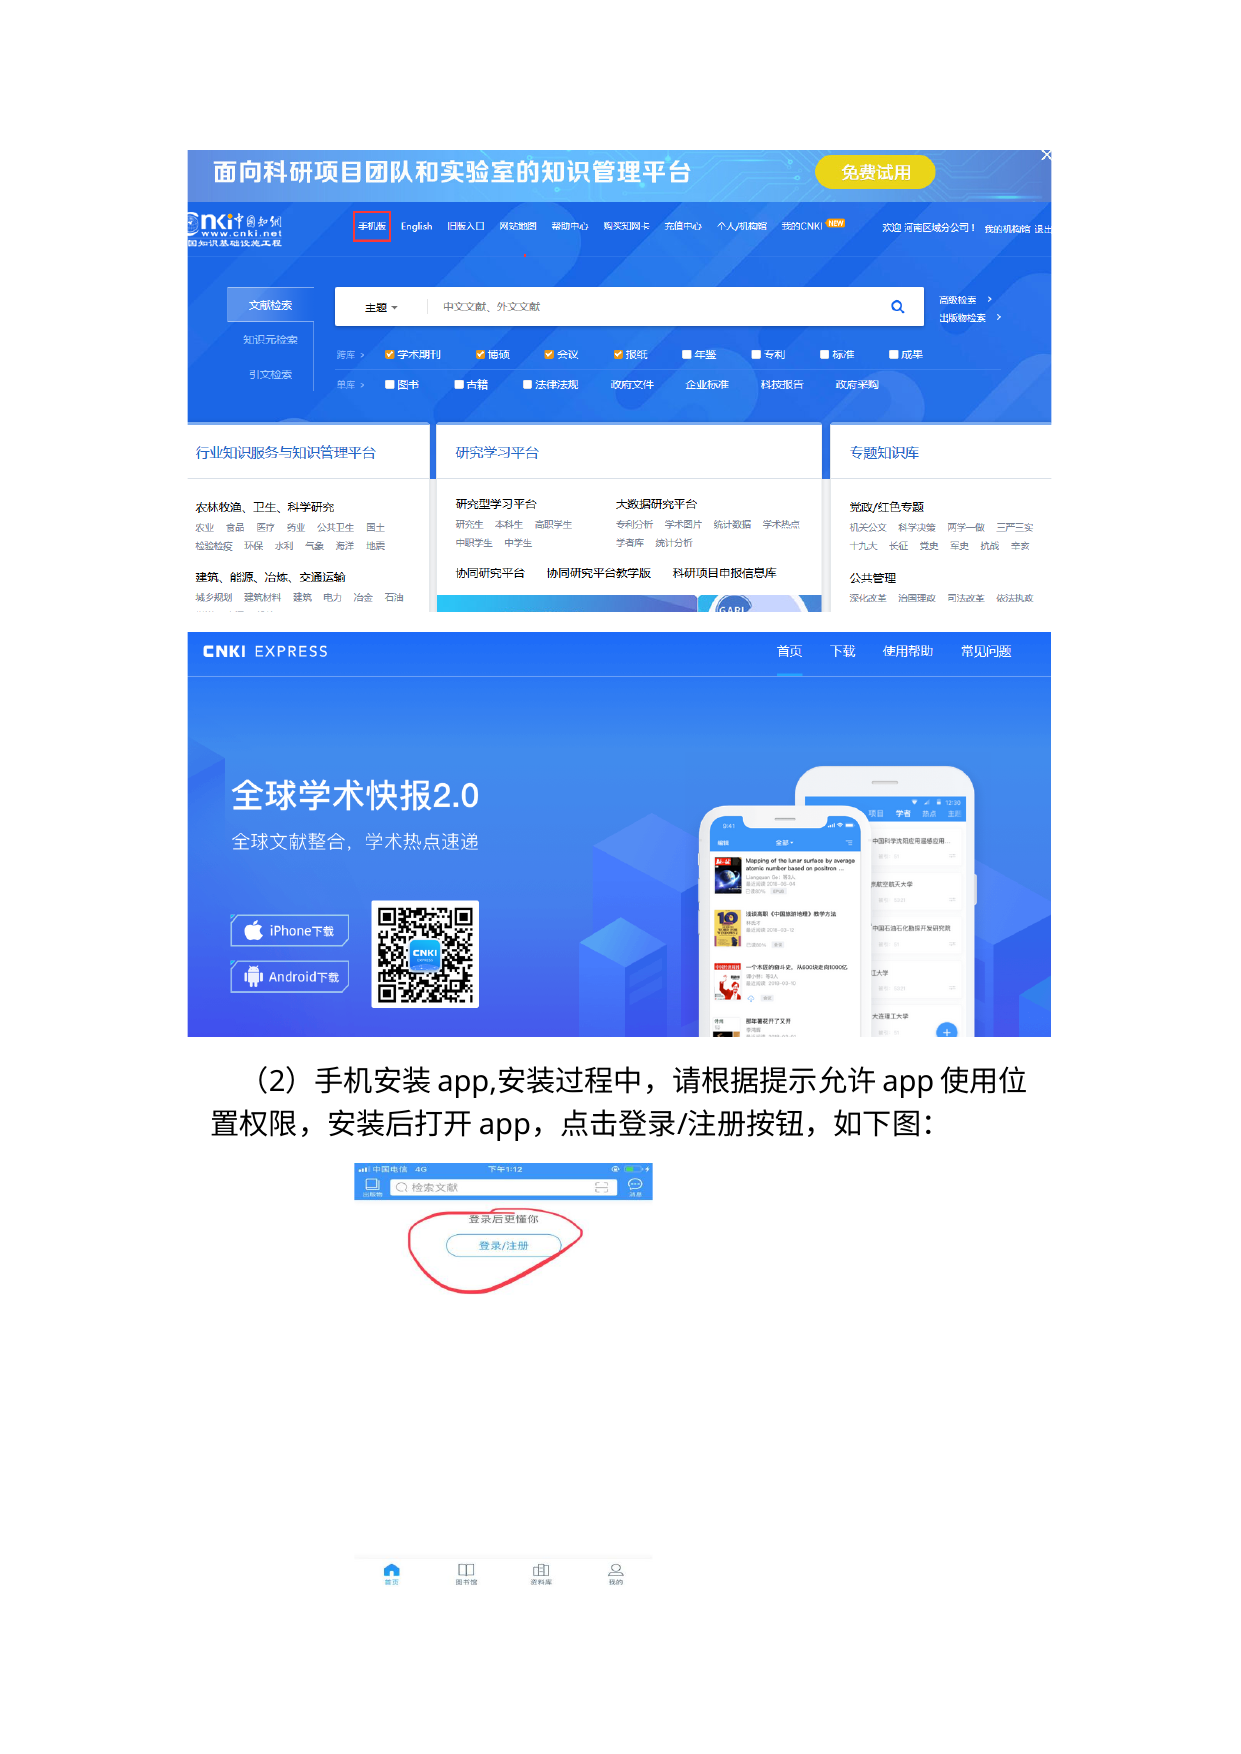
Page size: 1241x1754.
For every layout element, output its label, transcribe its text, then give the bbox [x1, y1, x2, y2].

text （2）手机安装app,安装过程中，请根据提示允许app使用位置权限，安装后打开app，点击登录/注册按钮，如下图： [210, 1058, 1053, 1143]
picture [354, 1163, 653, 1587]
picture [187, 632, 1051, 1037]
picture [187, 150, 1052, 612]
